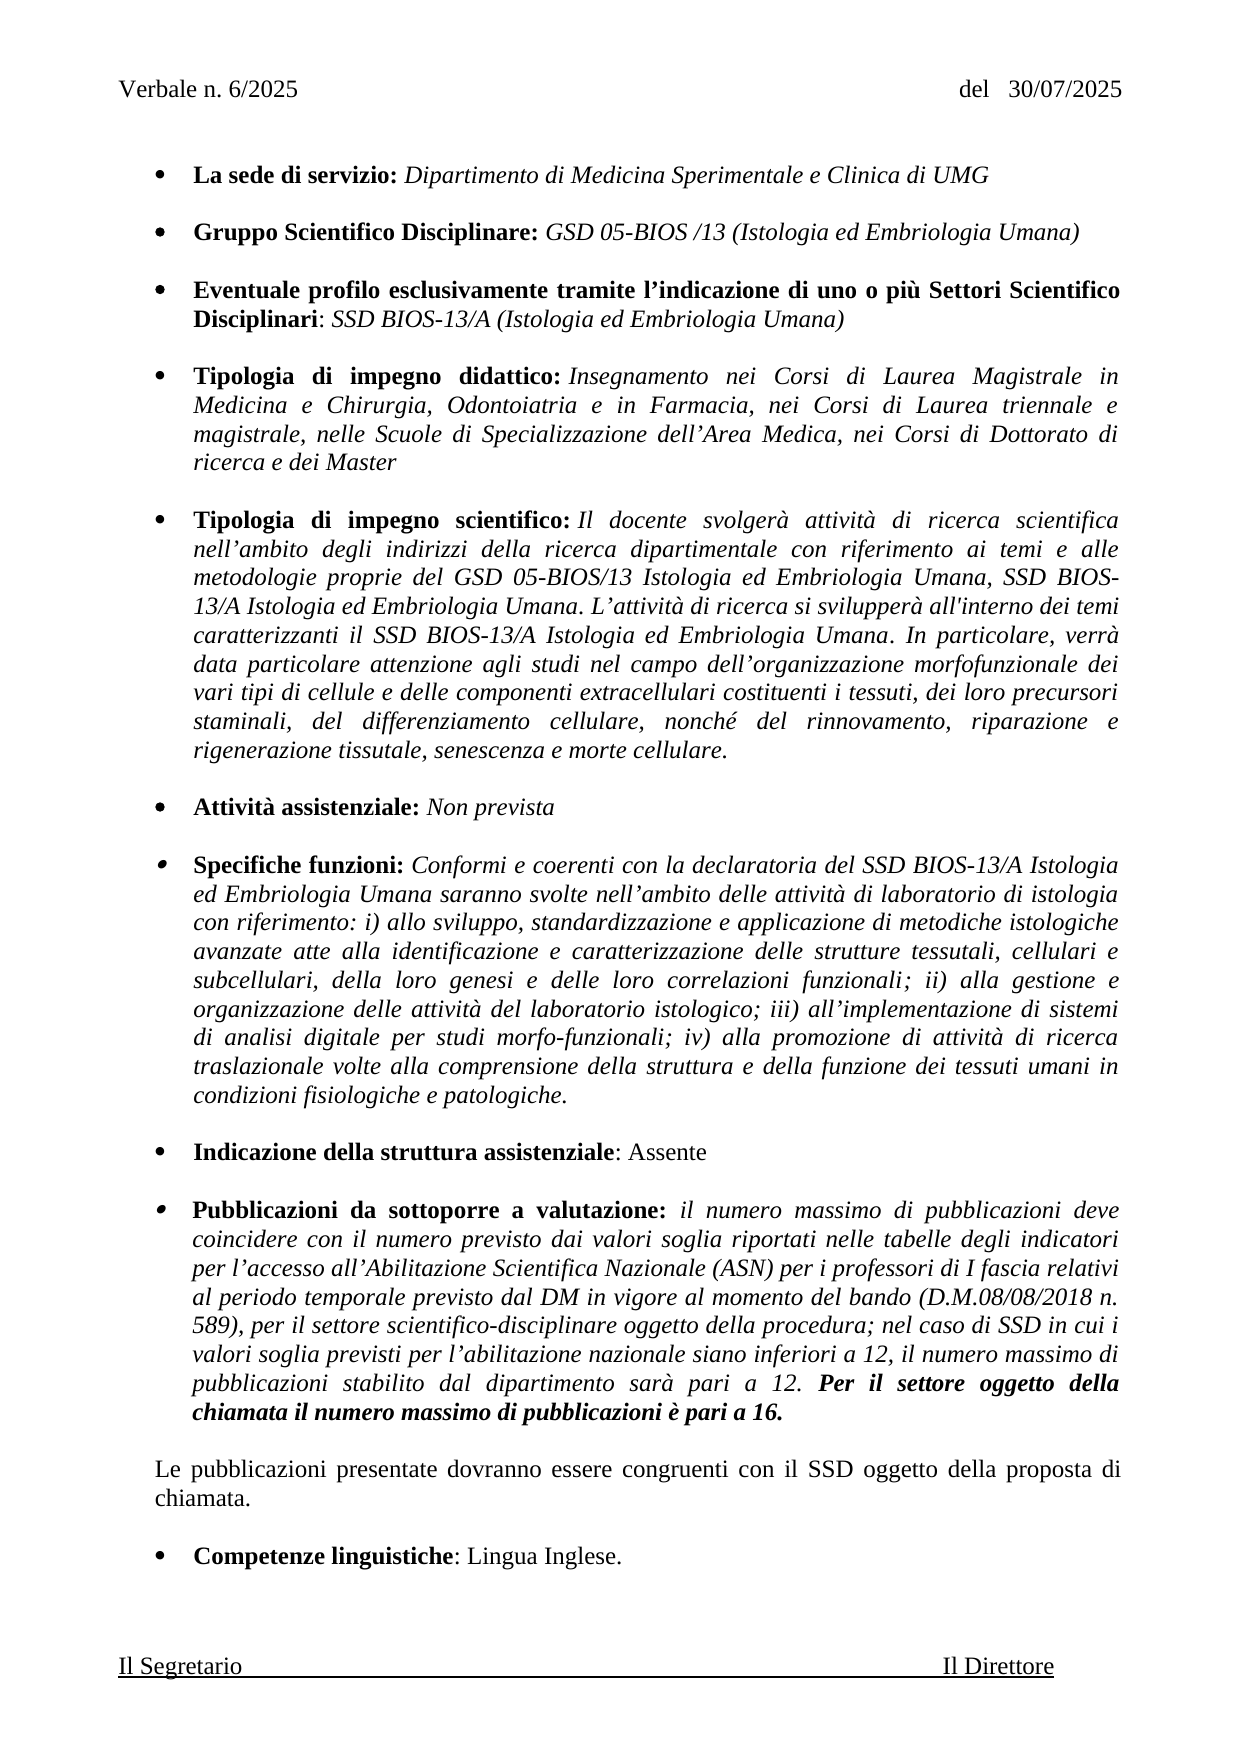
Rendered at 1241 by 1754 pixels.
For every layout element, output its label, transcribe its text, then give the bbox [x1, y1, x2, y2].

list Specifiche funzioni: Conformi e coerenti con la declaratoria del SSD BIOS-13/A Istologia ed Embriologia Umana saranno svolte nell’ambito delle attività di laboratorio di istologia con riferimento: i) allo sviluppo, standardizzazione e applicazione di metodiche istologiche avanzate atte alla identificazione e caratterizzazione delle strutture tessutali, cellulari e subcellulari, della loro genesi e delle loro correlazioni funzionali; ii) alla gestione e organizzazione delle attività del laboratorio istologico; iii) all’implementazione di sistemi di analisi digitale per studi morfo-funzionali; iv) alla promozione di attività di ricerca traslazionale volte alla comprensione della struttura e della funzione dei tessuti umani in condizioni fisiologiche e patologiche. [156, 850, 1122, 1109]
list Attività assistenziale: Non prevista [156, 792, 1122, 821]
list Competenze linguistiche: Lingua Inglese. [156, 1541, 1122, 1570]
list Tipologia di impegno didattico: Insegnamento nei Corsi di Laurea Magistrale in Medicina e Chirurgia, Odontoiatria e in Farmacia, nei Corsi di Laurea triennale e magistrale, nelle Scuole di Specializzazione dell’Area Medica, nei Corsi di Dottorato di ricerca e dei Master [156, 361, 1122, 476]
list Pubblicazioni da sottoporre a valutazione: il numero massimo di pubblicazioni deve coincidere con il numero previsto dai valori soglia riportati nelle tabelle degli indicatori per l’accesso all’Abilitazione Scientifica Nazionale (ASN) per i professori di I fascia relativi al periodo temporale previsto dal DM in vigore al momento del bando (D.M.08/08/2018 n. 589), per il settore scientifico-disciplinare oggetto della procedura; nel caso di SSD in cui i valori soglia previsti per l’abilitazione nazionale siano inferiori a 12, il numero massimo di pubblicazioni stabilito dal dipartimento sarà pari a 12. Per il settore oggetto della chiamata il numero massimo di pubblicazioni è pari a 16. [154, 1195, 1122, 1425]
text Le pubblicazioni presentate dovranno essere congruenti con il SSD oggetto della proposta di chiamata. [154, 1454, 1122, 1512]
list Eventuale profilo esclusivamente tramite l’indicazione di uno o più Settori Scientifico Disciplinari: SSD BIOS-13/A (Istologia ed Embriologia Umana) [156, 275, 1122, 332]
list Tipologia di impegno scientifico: Il docente svolgerà attività di ricerca scientifica nell’ambito degli indirizzi della ricerca dipartimentale con riferimento ai temi e alle metodologie proprie del GSD 05-BIOS/13 Istologia ed Embriologia Umana, SSD BIOS-13/A Istologia ed Embriologia Umana. L’attività di ricerca si svilupperà all'interno dei temi caratterizzanti il SSD BIOS-13/A Istologia ed Embriologia Umana. In particolare, verrà data particolare attenzione agli studi nel campo dell’organizzazione morfofunzionale dei vari tipi di cellule e delle componenti extracellulari costituenti i tessuti, dei loro precursori staminali, del differenziamento cellulare, nonché del rinnovamento, riparazione e rigenerazione tissutale, senescenza e morte cellulare. [156, 505, 1122, 764]
list Indicazione della struttura assistenziale: Assente [156, 1137, 1122, 1166]
list La sede di servizio: Dipartimento di Medicina Sperimentale e Clinica di UMG [156, 160, 1122, 189]
list Gruppo Scientifico Disciplinare: GSD 05-BIOS /13 (Istologia ed Embriologia Umana) [156, 217, 1122, 246]
